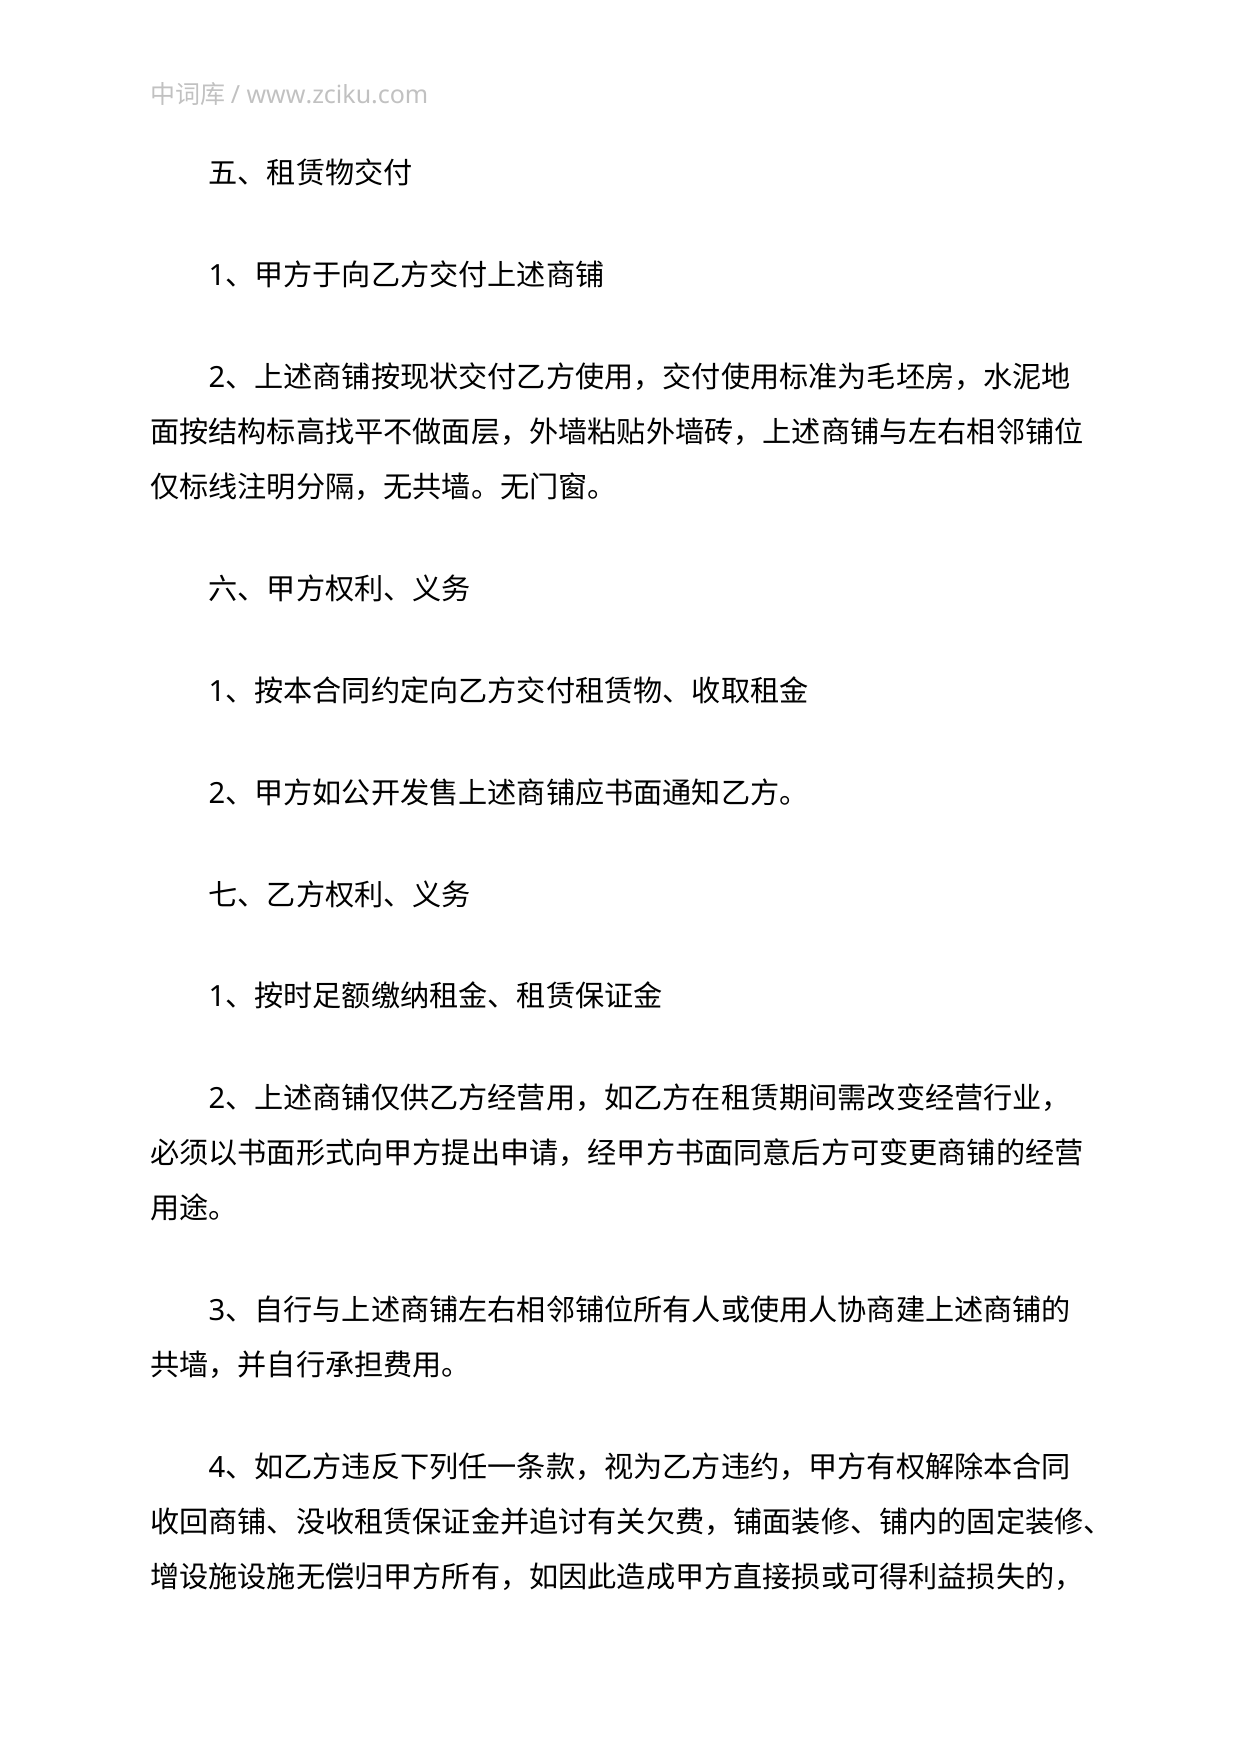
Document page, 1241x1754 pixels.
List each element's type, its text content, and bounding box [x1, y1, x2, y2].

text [150, 1443, 1090, 1596]
text 2、上述商铺按现状交付乙方使用，交付使用标准为毛坯房，水泥地面按结构标高找平不做面层，外墙粘贴外墙砖，上述商铺与左右相邻铺位仅标线注明分隔，无共墙。无门窗。 [150, 354, 1090, 506]
text 1、按本合同约定向乙方交付租赁物、收取租金 [150, 667, 1090, 709]
text 1、按时足额缴纳租金、租赁保证金 [150, 973, 1090, 1015]
text 1、甲方于向乙方交付上述商铺 [150, 252, 1090, 294]
text 七、乙方权利、义务 [150, 871, 1090, 913]
text 3、自行与上述商铺左右相邻铺位所有人或使用人协商建上述商铺的共墙，并自行承担费用。 [150, 1287, 1090, 1384]
text 2、甲方如公开发售上述商铺应书面通知乙方。 [150, 769, 1090, 812]
text 六、甲方权利、义务 [150, 565, 1090, 608]
text 2、上述商铺仅供乙方经营用，如乙方在租赁期间需改变经营行业，必须以书面形式向甲方提出申请，经甲方书面同意后方可变更商铺的经营用途。 [150, 1075, 1090, 1227]
text 五、租赁物交付 [150, 150, 1090, 192]
